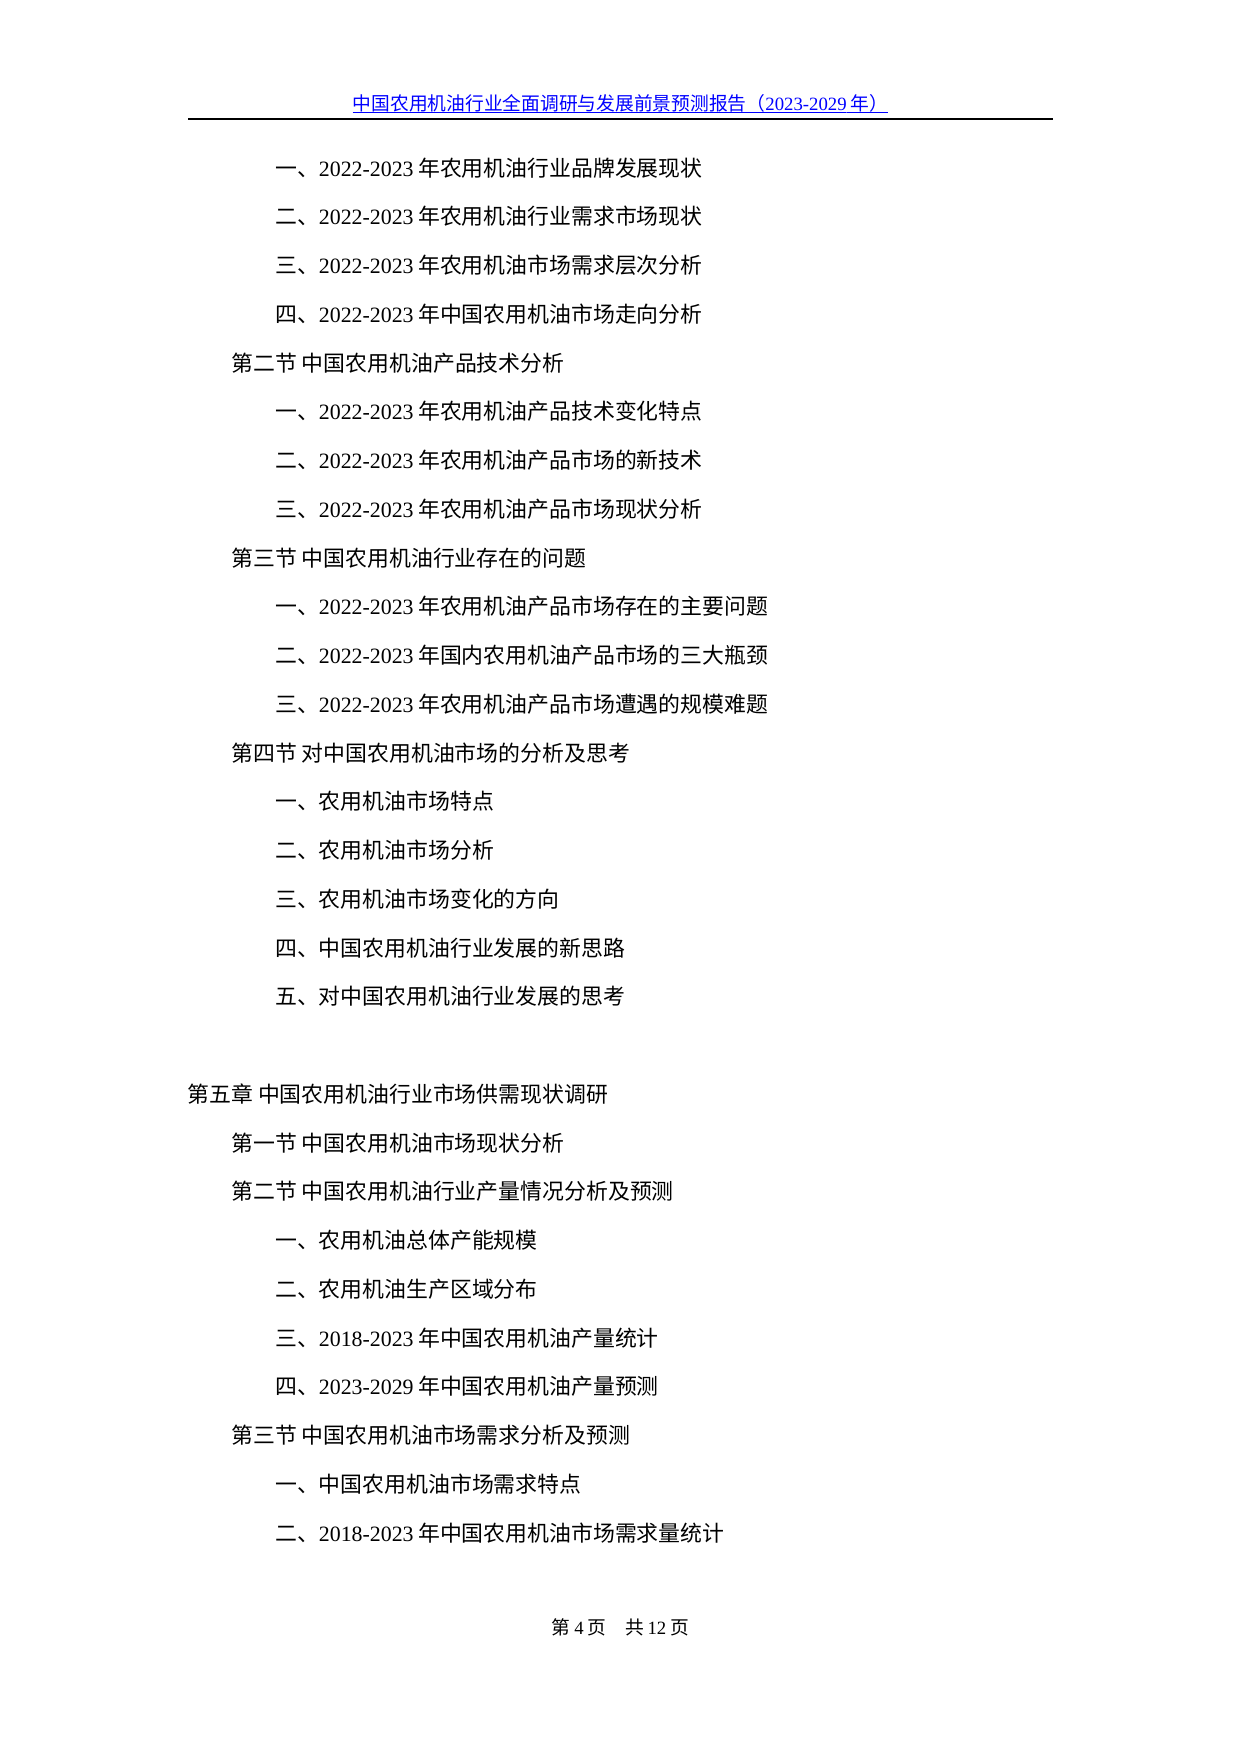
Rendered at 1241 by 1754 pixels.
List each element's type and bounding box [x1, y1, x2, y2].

text [187, 150, 1053, 1548]
